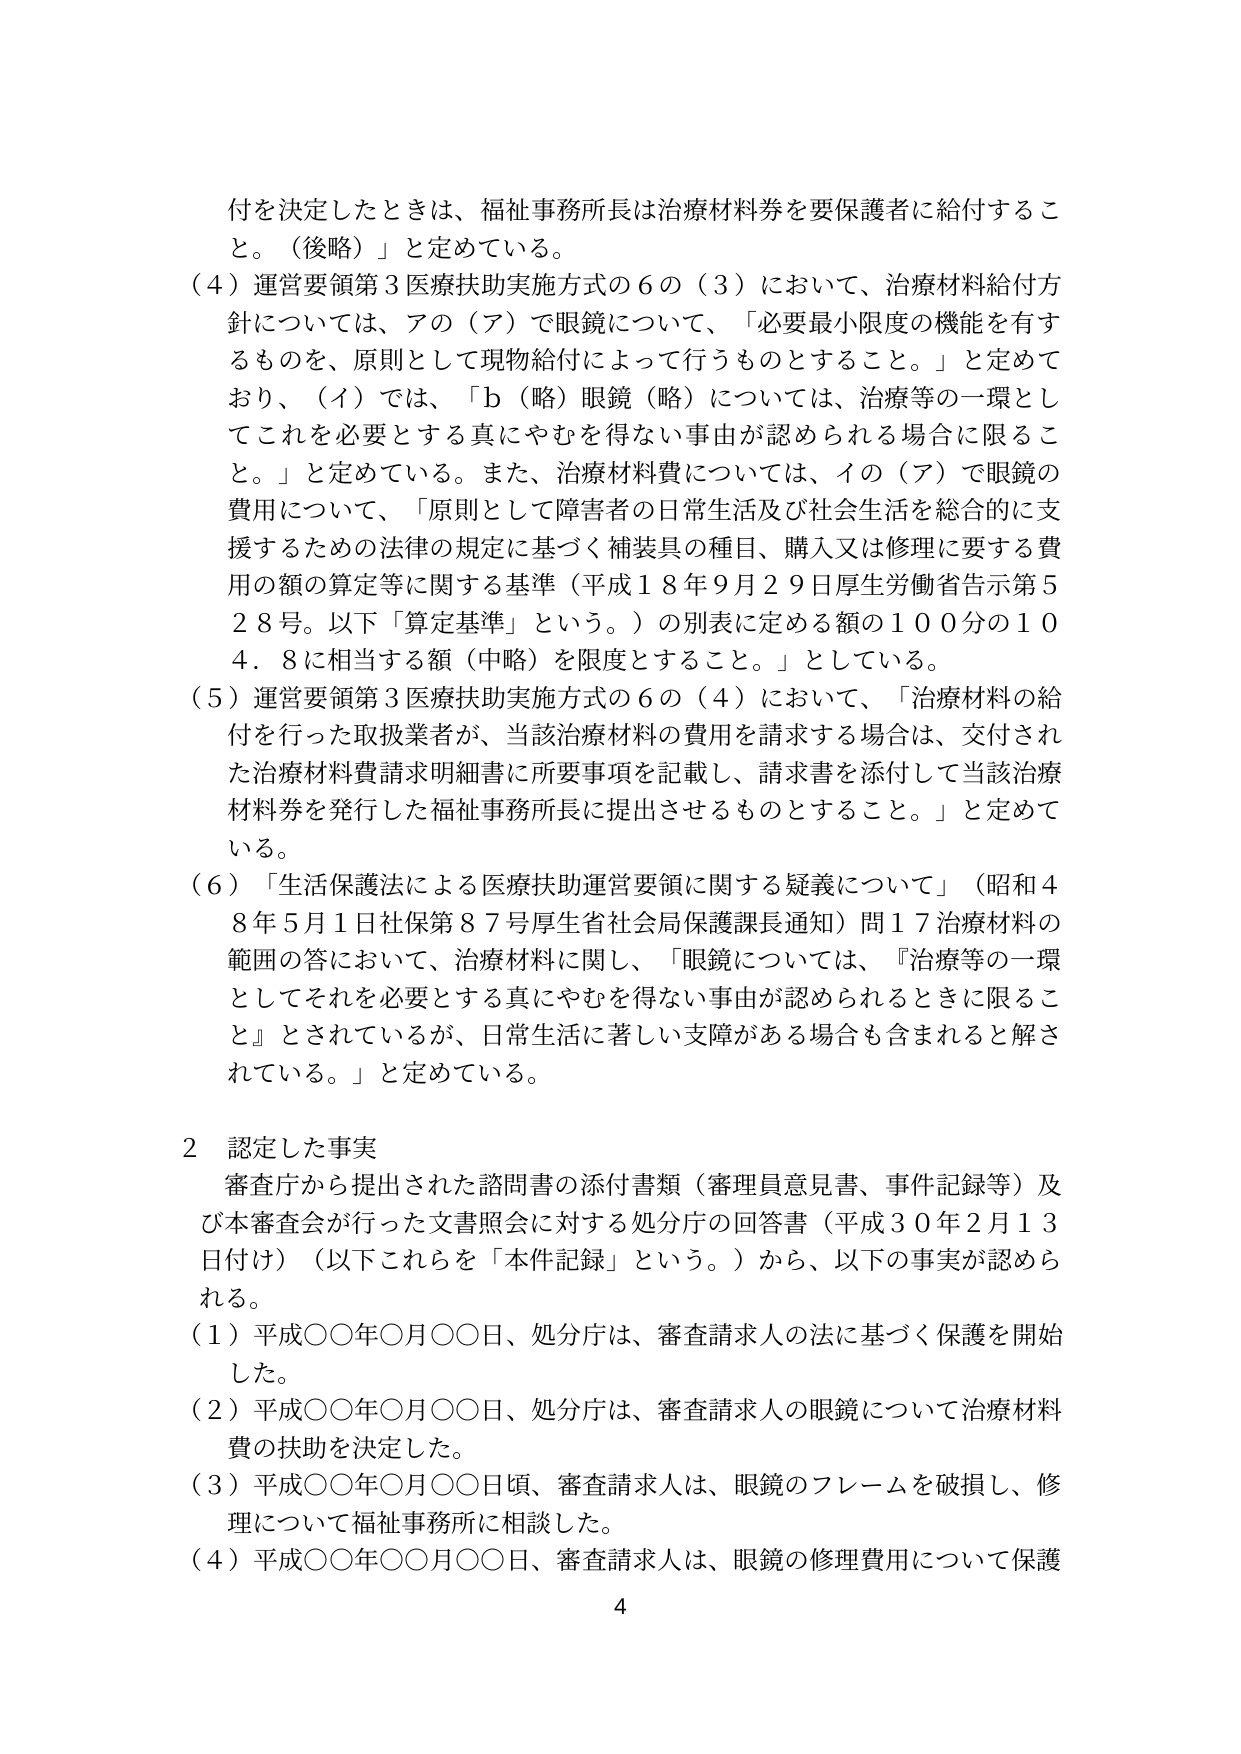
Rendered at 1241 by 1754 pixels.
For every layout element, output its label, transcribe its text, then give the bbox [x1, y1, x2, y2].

text （２）平成○○年○月○○日、処分庁は、審査請求人の眼鏡について治療材料費の扶助を決定した。 [177, 1390, 1063, 1465]
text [177, 1540, 1063, 1578]
text （３）平成○○年○月○○日頃、審査請求人は、眼鏡のフレームを破損し、修理について福祉事務所に相談した。 [177, 1465, 1063, 1540]
text （６）「生活保護法による医療扶助運営要領に関する疑義について」（昭和４８年５月１日社保第８７号厚生省社会局保護課長通知）問１７治療材料の範囲の答において、治療材料に関し、「眼鏡については、『治療等の一環としてそれを必要とする真にやむを得ない事由が認められるときに限ること』とされているが、日常生活に著しい支障がある場合も含まれると解されている。」と定めている。 [177, 865, 1063, 1090]
text 審査庁から提出された諮問書の添付書類（審理員意見書、事件記録等）及び本審査会が行った文書照会に対する処分庁の回答書（平成３０年２月１３日付け）（以下これらを「本件記録」という。）から、以下の事実が認められる。 [199, 1165, 1063, 1315]
text （５）運営要領第３医療扶助実施方式の６の（４）において、「治療材料の給付を行った取扱業者が、当該治療材料の費用を請求する場合は、交付された治療材料費請求明細書に所要事項を記載し、請求書を添付して当該治療材料券を発行した福祉事務所長に提出させるものとすること。」と定めている。 [177, 678, 1063, 865]
text （４）運営要領第３医療扶助実施方式の６の（３）において、治療材料給付方針については、アの（ア）で眼鏡について、「必要最小限度の機能を有するものを、原則として現物給付によって行うものとすること。」と定めており、（イ）では、「ｂ（略）眼鏡（略）については、治療等の一環としてこれを必要とする真にやむを得ない事由が認められる場合に限ること。」と定めている。また、治療材料費については、イの（ア）で眼鏡の費用について、「原則として障害者の日常生活及び社会生活を総合的に支援するための法律の規定に基づく補装具の種目、購入又は修理に要する費用の額の算定等に関する基準（平成１８年９月２９日厚生労働省告示第５２８号。以下「算定基準」という。）の別表に定める額の１００分の１０４．８に相当する額（中略）を限度とすること。」としている。 [177, 265, 1063, 678]
text ２ 認定した事実 [177, 1128, 1063, 1165]
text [177, 190, 1063, 265]
text （１）平成○○年○月○○日、処分庁は、審査請求人の法に基づく保護を開始した。 [177, 1315, 1063, 1390]
